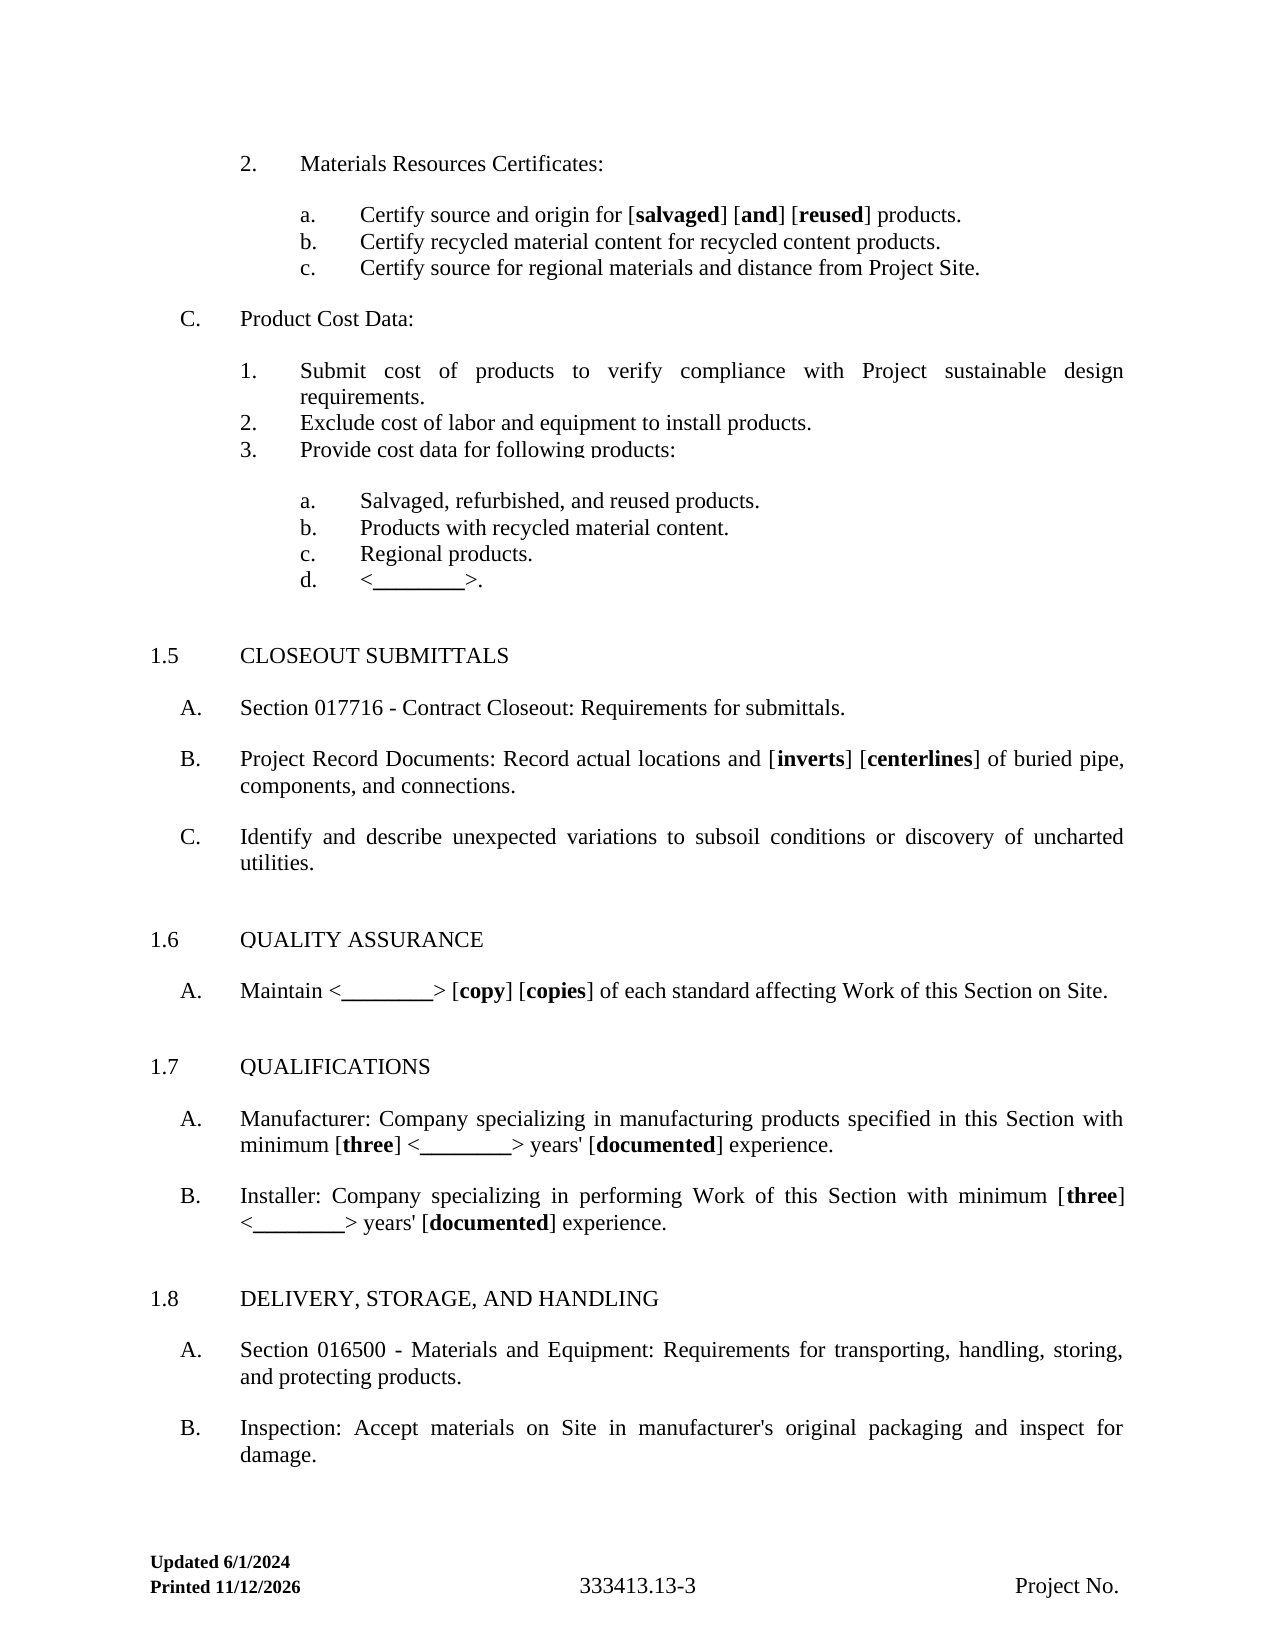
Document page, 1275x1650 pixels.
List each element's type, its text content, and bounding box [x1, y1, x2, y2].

text Maintain <________> [copy] [copies] of each standard affecting Work of this Section on Site. [180, 977, 1125, 1003]
text Certify recycled material content for recycled content products. [300, 228, 1125, 254]
text Installer: Company specializing in performing Work of this Section with minimum [three] <________> years' [documented] experience. [180, 1182, 1125, 1235]
text Provide cost data for following products: [240, 436, 1125, 458]
text Salvaged, refurbished, and reused products. [300, 487, 1125, 513]
text Exclude cost of labor and equipment to install products. [240, 409, 1125, 436]
text Section 017716 - Contract Closeout: Requirements for submittals. [180, 694, 1125, 720]
text QUALIFICATIONS [150, 1053, 1125, 1076]
text Certify source for regional materials and distance from Project Site. [300, 254, 1125, 280]
text Materials Resources Certificates: [240, 150, 1125, 176]
text Product Cost Data: [180, 305, 1125, 332]
text Identify and describe unexpected variations to subsoil conditions or discovery of uncharted utilities. [180, 823, 1125, 876]
text CLOSEOUT SUBMITTALS [150, 643, 1125, 669]
text Inspection: Accept materials on Site in manufacturer's original packaging and inspect for damage. [180, 1414, 1125, 1467]
text DELIVERY, STORAGE, AND HANDLING [150, 1285, 1125, 1312]
text Certify source and origin for [salvaged] [and] [reused] products. [300, 201, 1125, 228]
text Manufacturer: Company specializing in manufacturing products specified in this Section with minimum [three] <________> years' [documented] experience. [180, 1105, 1125, 1157]
text Products with recycled material content. [300, 513, 1125, 540]
text <________>. [300, 566, 1125, 593]
text Project Record Documents: Record actual locations and [inverts] [centerlines] of buried pipe, components, and connections. [180, 745, 1125, 798]
text Section 016500 - Materials and Equipment: Requirements for transporting, handling, storing, and protecting products. [180, 1337, 1125, 1389]
text QUALITY ASSURANCE [150, 926, 1125, 948]
text Regional products. [300, 540, 1125, 566]
text Submit cost of products to verify compliance with Project sustainable design requirements. [240, 357, 1125, 409]
